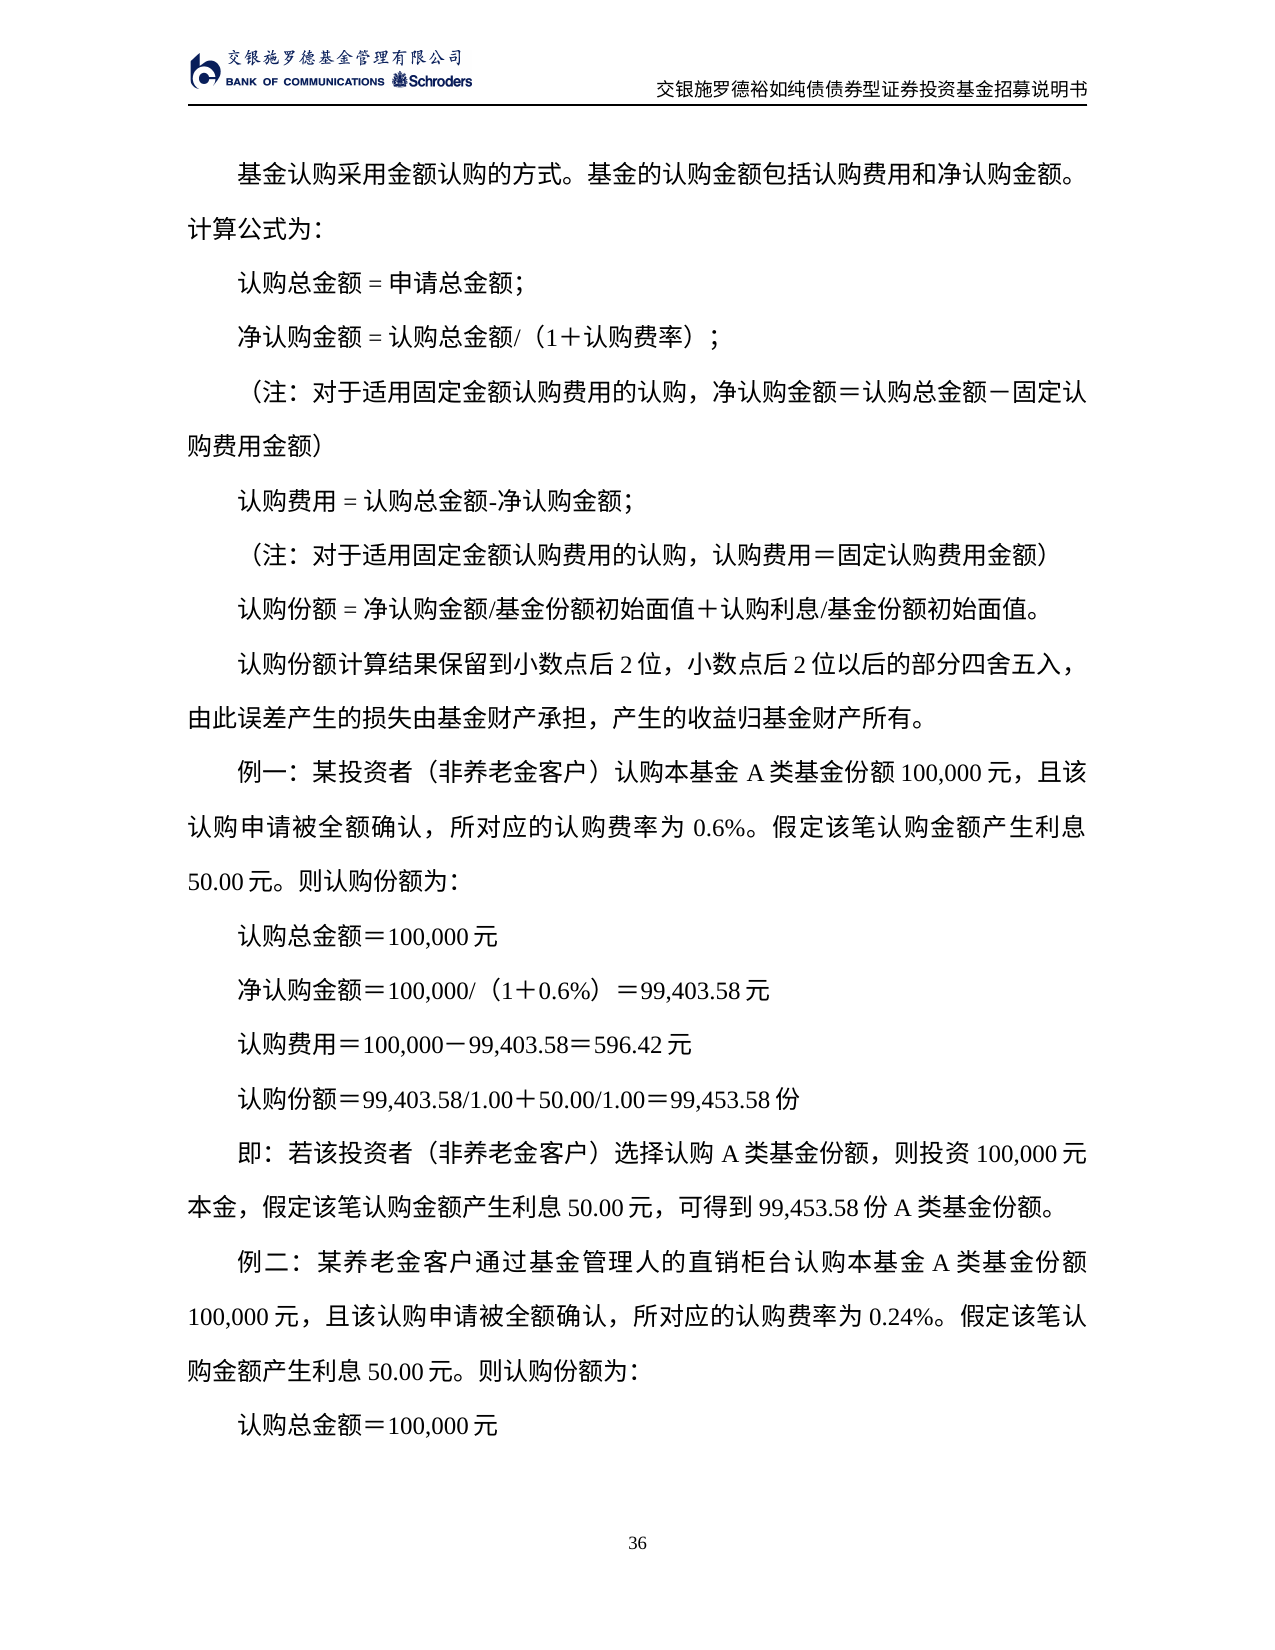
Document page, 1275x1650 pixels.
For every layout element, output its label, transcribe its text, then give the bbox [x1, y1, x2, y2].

text 例一：某投资者（非养老金客户）认购本基金A类基金份额100,000元，且该认购申请被全额确认，所对应的认购费率为0.6%。假定该笔认购金额产生利息50.00元。则认购份额为： [187, 753, 1087, 898]
text 例二：某养老金客户通过基金管理人的直销柜台认购本基金A类基金份额100,000元，且该认购申请被全额确认，所对应的认购费率为0.24%。假定该笔认购金额产生利息50.00元。则认购份额为： [187, 1242, 1087, 1387]
text 认购费用 = 认购总金额-净认购金额； [187, 481, 1087, 517]
text 认购份额计算结果保留到小数点后2位，小数点后2位以后的部分四舍五入，由此误差产生的损失由基金财产承担，产生的收益归基金财产所有。 [187, 644, 1087, 735]
text （注：对于适用固定金额认购费用的认购，净认购金额＝认购总金额－固定认购费用金额） [187, 372, 1087, 463]
text 认购份额 = 净认购金额/基金份额初始面值＋认购利息/基金份额初始面值。 [187, 590, 1087, 626]
picture [190, 50, 472, 89]
text 认购总金额 = 申请总金额； [187, 263, 1087, 300]
text 认购总金额＝100,000元 [187, 916, 1087, 952]
text 即：若该投资者（非养老金客户）选择认购A类基金份额，则投资100,000元本金，假定该笔认购金额产生利息50.00元，可得到99,453.58份A类基金份额。 [187, 1133, 1087, 1224]
text （注：对于适用固定金额认购费用的认购，认购费用＝固定认购费用金额） [187, 535, 1087, 572]
text 认购总金额＝100,000元 [187, 1405, 1087, 1442]
text 基金认购采用金额认购的方式。基金的认购金额包括认购费用和净认购金额。计算公式为： [187, 155, 1087, 245]
text 净认购金额 = 认购总金额/（1＋认购费率）； [187, 318, 1087, 354]
text 净认购金额＝100,000/（1＋0.6%）＝99,403.58元 [187, 970, 1087, 1007]
text 认购份额＝99,403.58/1.00＋50.00/1.00＝99,453.58份 [187, 1079, 1087, 1115]
text 认购费用＝100,000－99,403.58＝596.42元 [187, 1025, 1087, 1061]
